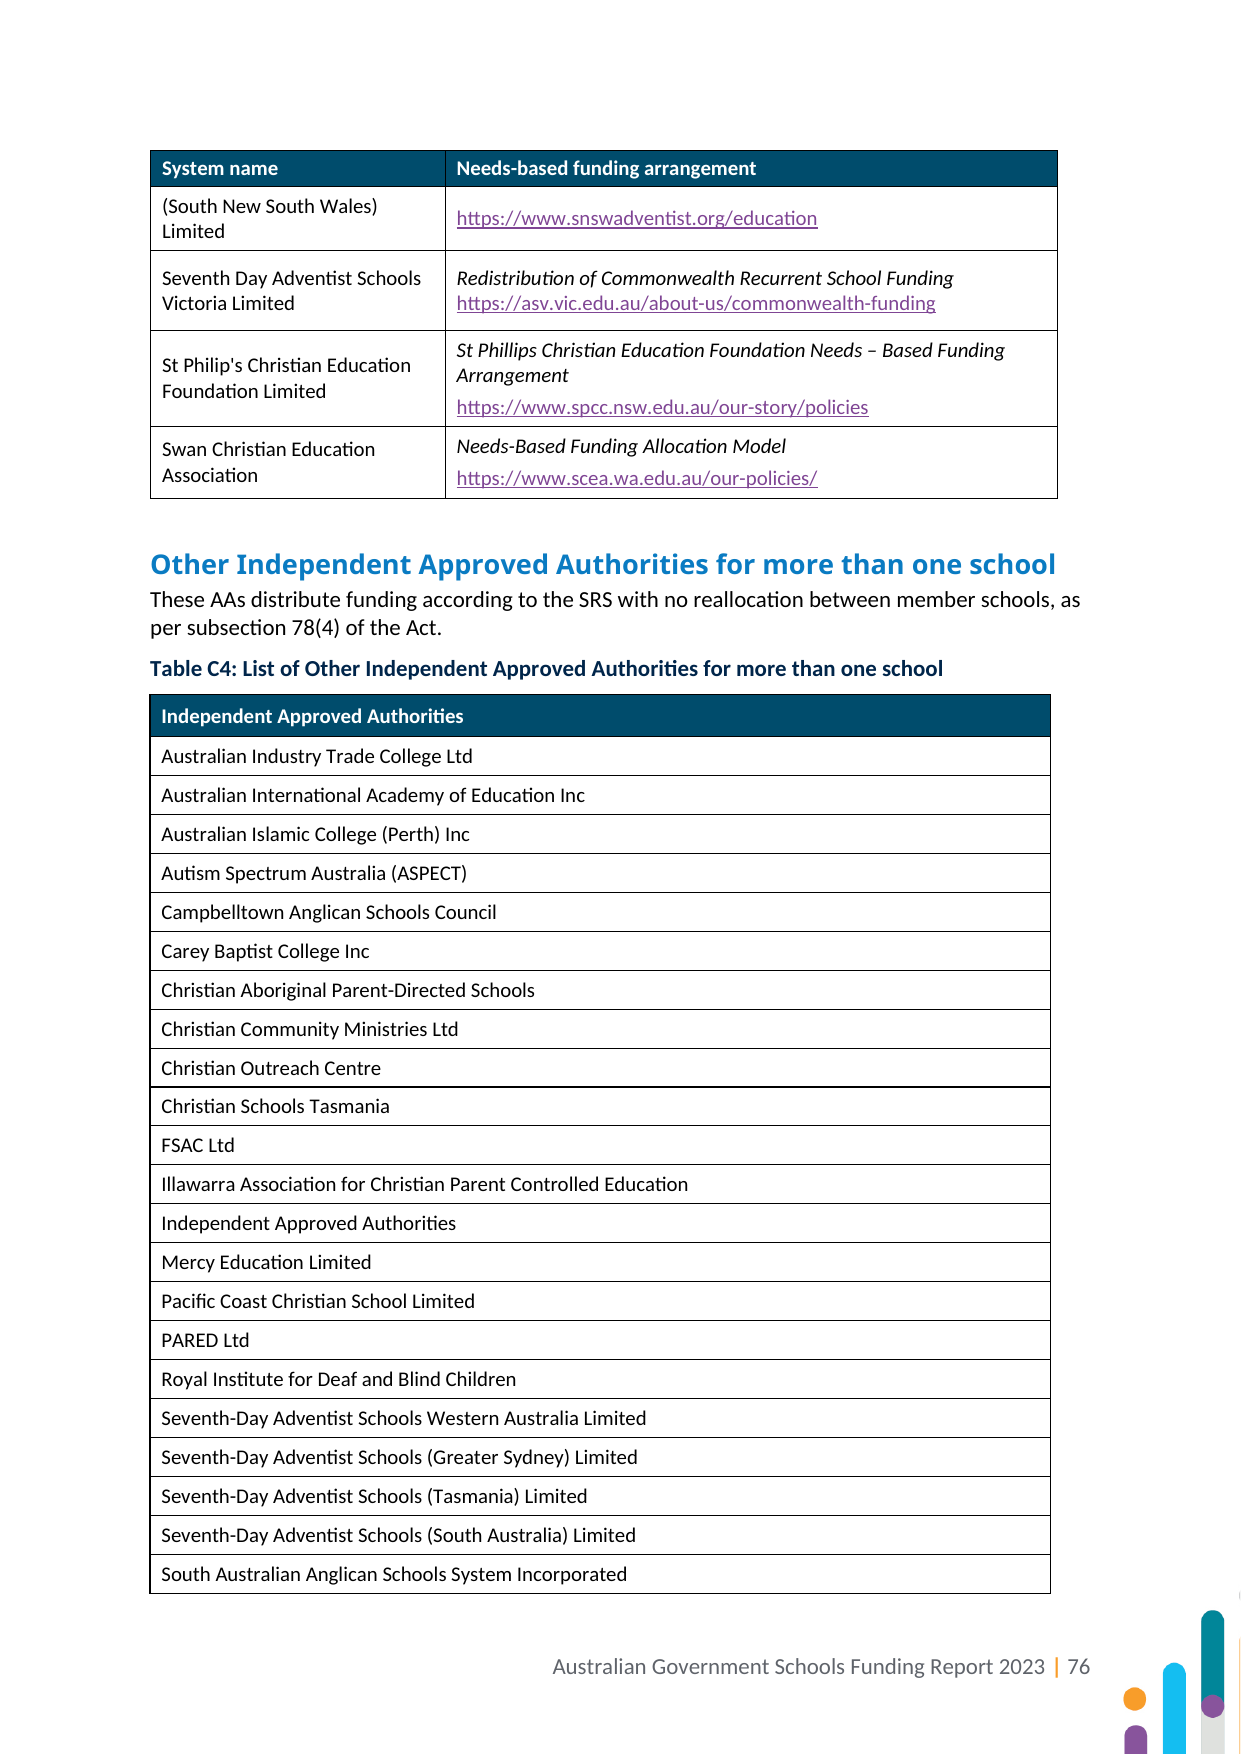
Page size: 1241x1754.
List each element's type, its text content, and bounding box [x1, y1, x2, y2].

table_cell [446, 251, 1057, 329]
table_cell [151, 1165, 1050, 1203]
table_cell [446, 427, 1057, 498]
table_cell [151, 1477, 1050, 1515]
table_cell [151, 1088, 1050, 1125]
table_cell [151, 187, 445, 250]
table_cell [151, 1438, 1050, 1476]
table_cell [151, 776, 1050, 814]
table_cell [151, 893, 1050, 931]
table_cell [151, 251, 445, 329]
text These AAs distribute funding according to the SRS with no reallocation between member schools, as per subsection 78(4) of the Act. [150, 585, 1090, 641]
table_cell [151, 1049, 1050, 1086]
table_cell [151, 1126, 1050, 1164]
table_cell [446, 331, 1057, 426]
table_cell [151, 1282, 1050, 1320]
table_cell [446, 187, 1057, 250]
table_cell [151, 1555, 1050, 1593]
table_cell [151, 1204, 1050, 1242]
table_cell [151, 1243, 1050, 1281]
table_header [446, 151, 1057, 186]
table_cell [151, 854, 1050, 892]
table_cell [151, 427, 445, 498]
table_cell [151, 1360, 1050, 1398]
subtitle Other Independent Approved Authorities for more than one school [150, 546, 1090, 582]
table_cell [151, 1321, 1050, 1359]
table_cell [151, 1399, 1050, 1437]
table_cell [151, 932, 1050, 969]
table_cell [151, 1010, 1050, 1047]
text Table C4: List of Other Independent Approved Authorities for more than one school [150, 654, 1090, 682]
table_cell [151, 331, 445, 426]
picture [1117, 1583, 1241, 1754]
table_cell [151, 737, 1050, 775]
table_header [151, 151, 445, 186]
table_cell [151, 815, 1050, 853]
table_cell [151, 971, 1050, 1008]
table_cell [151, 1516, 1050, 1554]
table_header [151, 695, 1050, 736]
